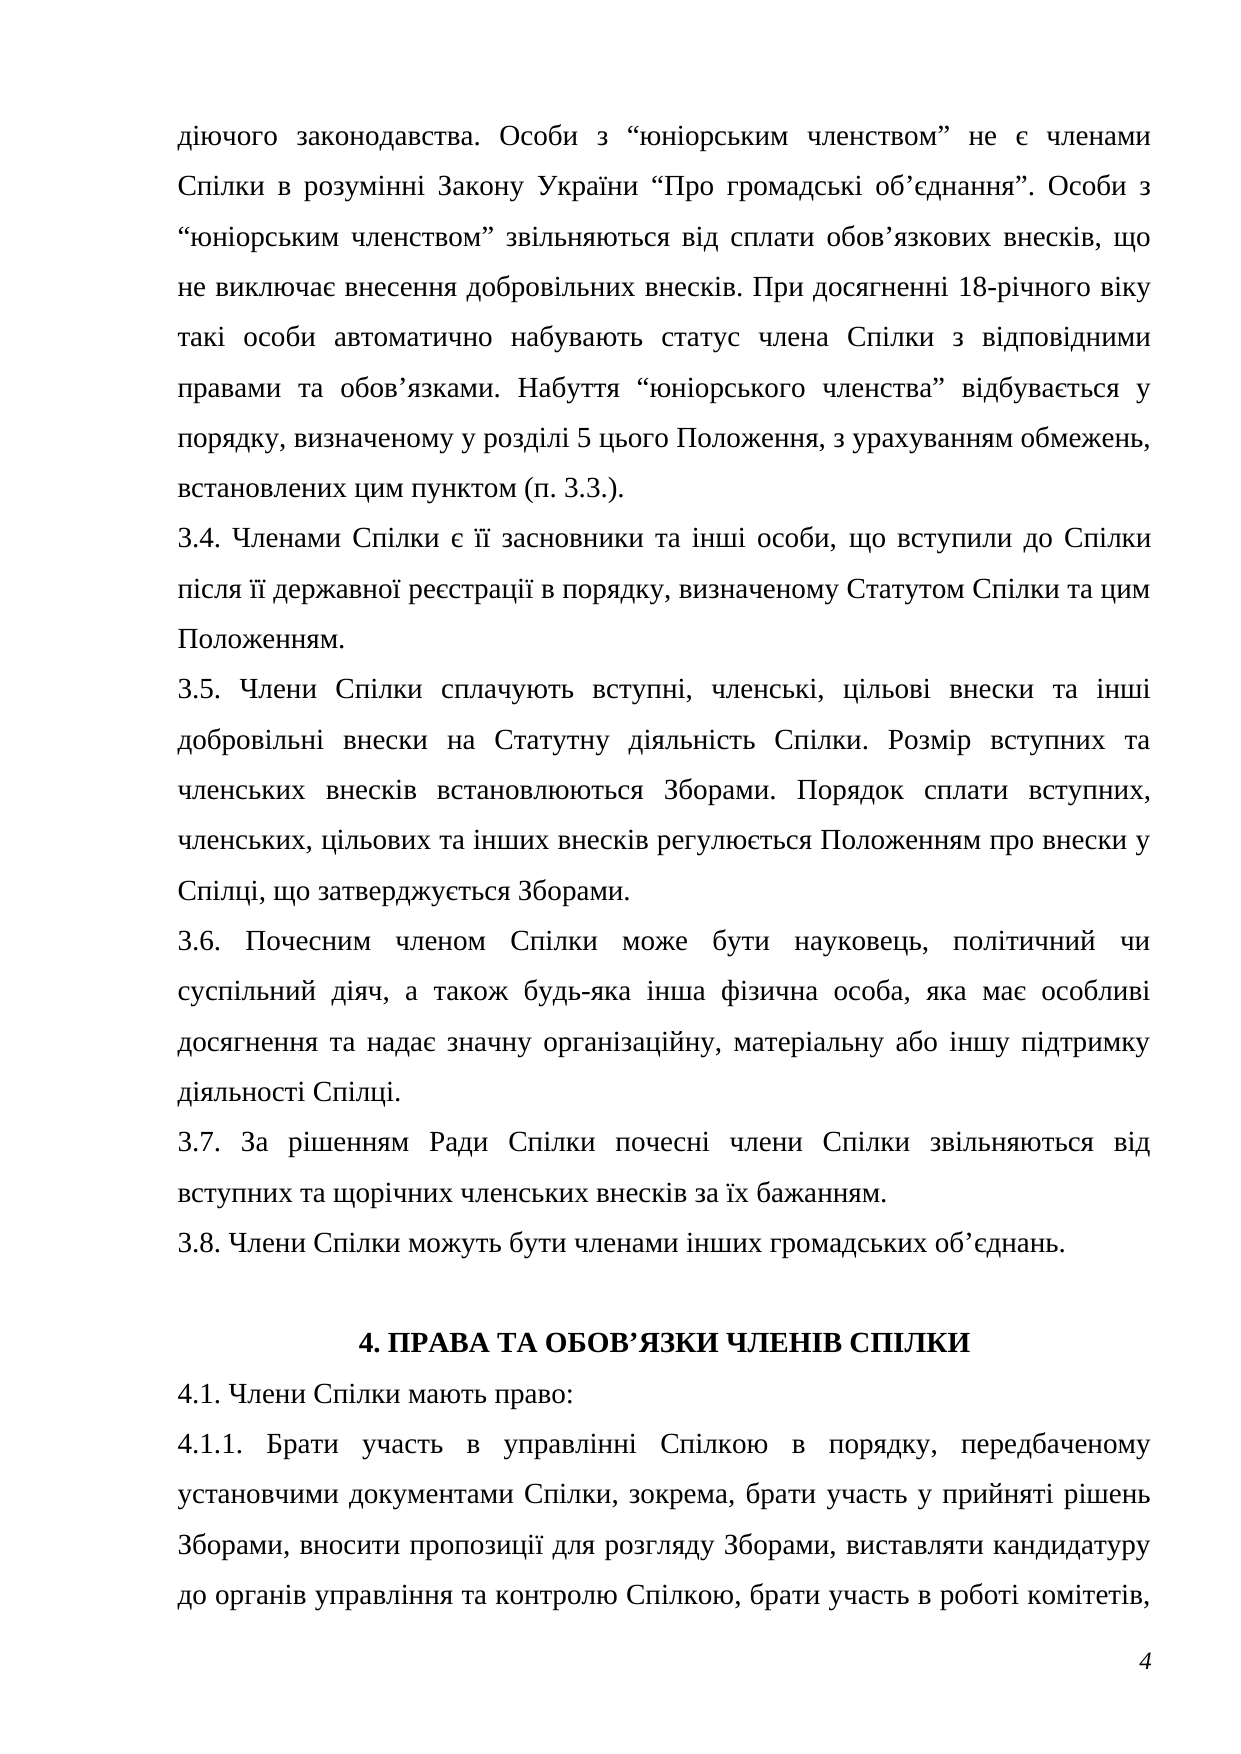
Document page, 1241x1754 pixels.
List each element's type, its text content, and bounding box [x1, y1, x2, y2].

text 3.8. Члени Спілки можуть бути членами інших громадських об’єднань. [177, 1225, 1152, 1258]
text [177, 118, 1152, 504]
text 4. ПРАВА ТА ОБОВ’ЯЗКИ ЧЛЕНІВ СПІЛКИ [177, 1326, 1152, 1359]
text 4.1. Члени Спілки мають право: [177, 1376, 1152, 1409]
text 3.4. Членами Спілки є її засновники та інші особи, що вступили до Спілки після її державної реєстрації в порядку, визначеному Статутом Спілки та цим Положенням. [177, 521, 1152, 655]
text 3.6. Почесним членом Спілки може бути науковець, політичний чи суспільний діяч, а також будь-яка інша фізична особа, яка має особливі досягнення та надає значну організаційну, матеріальну або іншу підтримку діяльності Спілці. [177, 923, 1152, 1108]
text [177, 1426, 1152, 1611]
text 3.7. За рішенням Ради Спілки почесні члени Спілки звільняються від вступних та щорічних членських внесків за їх бажанням. [177, 1124, 1152, 1208]
text 3.5. Члени Спілки сплачують вступні, членські, цільові внески та інші добровільні внески на Статутну діяльність Спілки. Розмір вступних та членських внесків встановлюються Зборами. Порядок сплати вступних, членських, цільових та інших внесків регулюється Положенням про внески у Спілці, що затверджується Зборами. [177, 672, 1152, 906]
